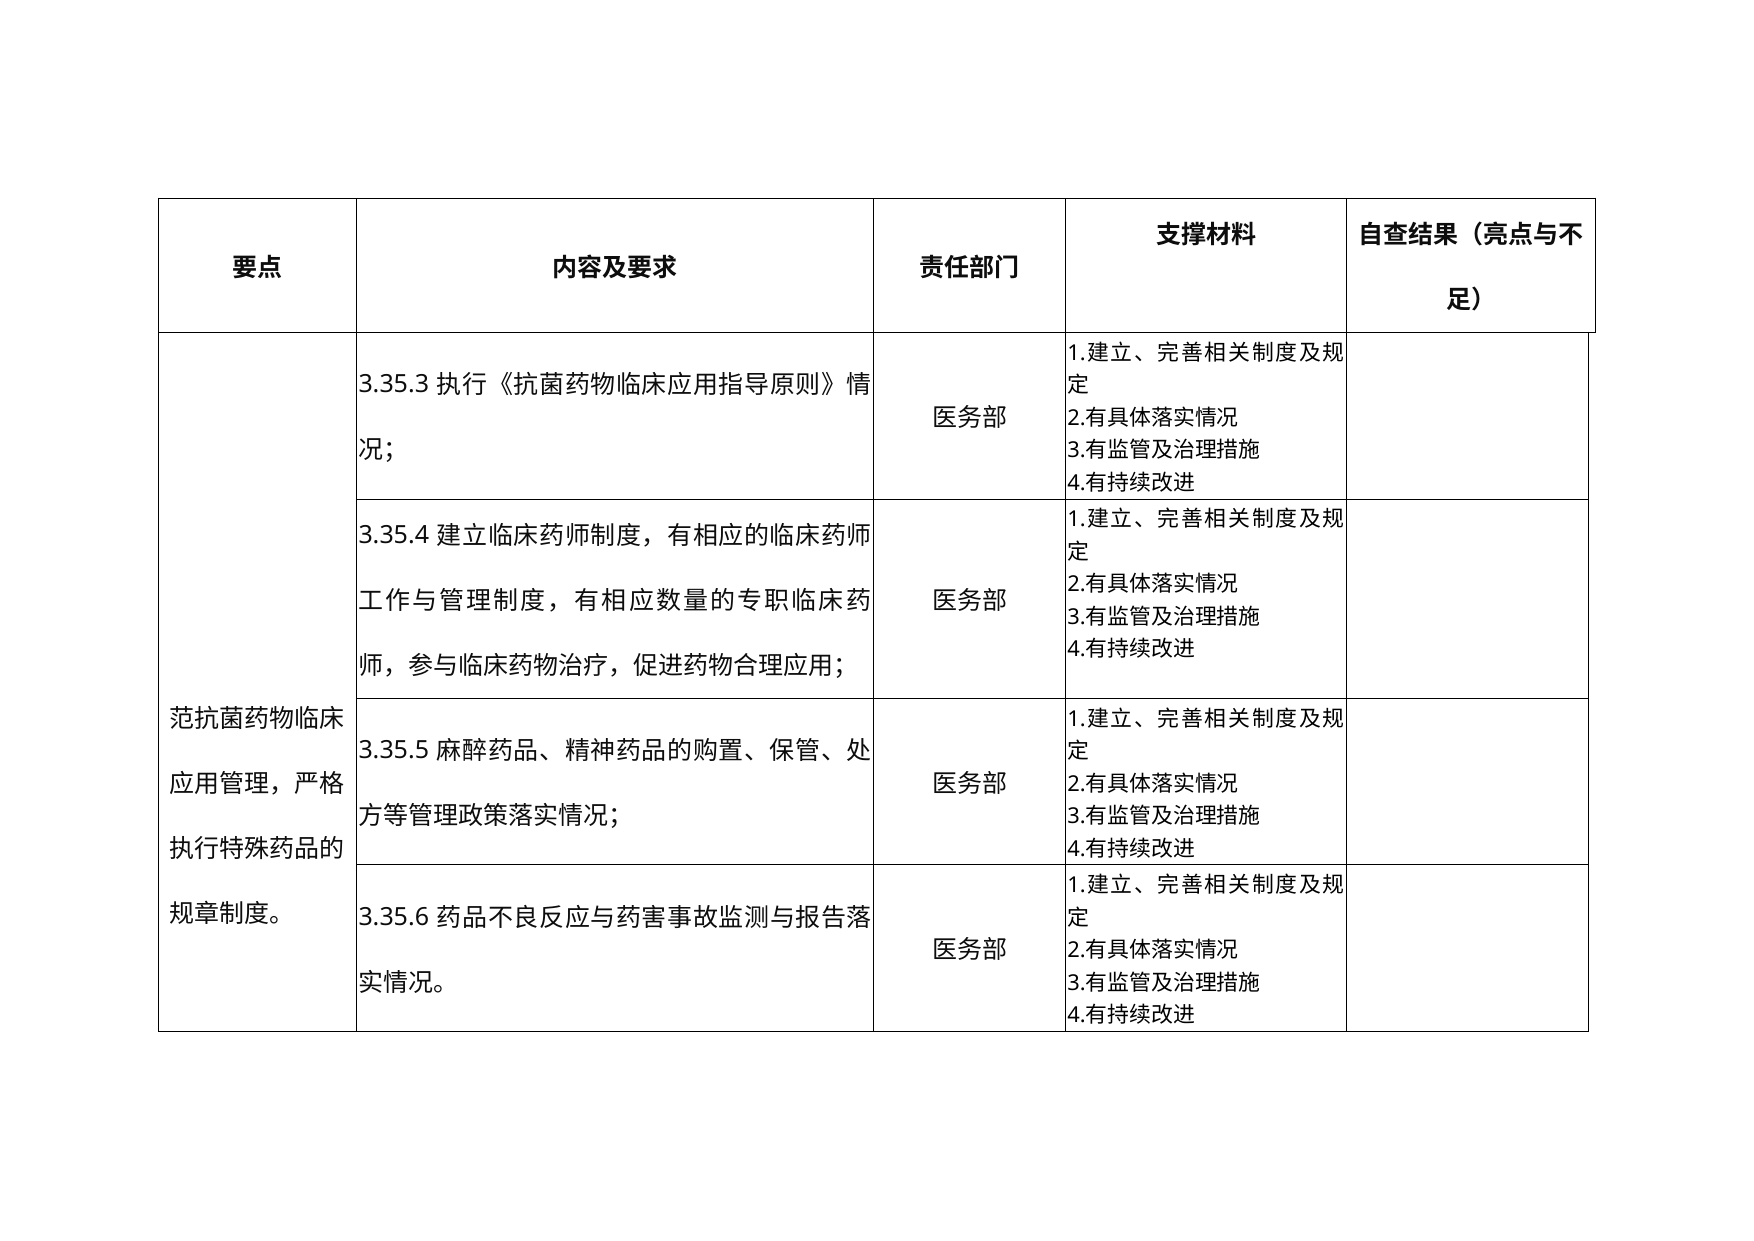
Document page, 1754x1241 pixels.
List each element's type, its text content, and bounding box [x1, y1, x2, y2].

table_cell 3.35.4 建立临床药师制度，有相应的临床药师工作与管理制度，有相应数量的专职临床药师，参与临床药物治疗，促进药物合理应用； [357, 500, 873, 698]
table_cell 医务部 [874, 699, 1065, 864]
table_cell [1066, 333, 1346, 498]
table_cell 3.35.6 药品不良反应与药害事故监测与报告落实情况。 [357, 865, 873, 1031]
table_header 内容及要求 [357, 199, 873, 332]
table_cell 医务部 [874, 500, 1065, 698]
table_cell 1.建立、完善相关制度及规定 2.有具体落实情况 3.有监管及治理措施 4.有持续改进 [1066, 865, 1346, 1031]
table_cell [1347, 865, 1588, 1031]
table_header 责任部门 [874, 199, 1065, 332]
table_header 要点 [159, 199, 356, 332]
table_cell 1.建立、完善相关制度及规定 2.有具体落实情况 3.有监管及治理措施 4.有持续改进 [1066, 699, 1346, 864]
table_header 支撑材料 [1066, 199, 1346, 332]
table_cell 3.35.3 执行《抗菌药物临床应用指导原则》情况； [357, 333, 873, 498]
table_cell [1347, 333, 1588, 498]
table_cell 3.35.5 麻醉药品、精神药品的购置、保管、处方等管理政策落实情况； [357, 699, 873, 864]
table_cell 1.建立、完善相关制度及规定 2.有具体落实情况 3.有监管及治理措施 4.有持续改进 [1066, 500, 1346, 698]
table_cell 医务部 [874, 333, 1065, 498]
table_cell [1347, 699, 1588, 864]
table_cell [1347, 500, 1588, 698]
table_cell 医务部 [874, 865, 1065, 1031]
table_header 自查结果（亮点与不足） [1347, 199, 1595, 332]
